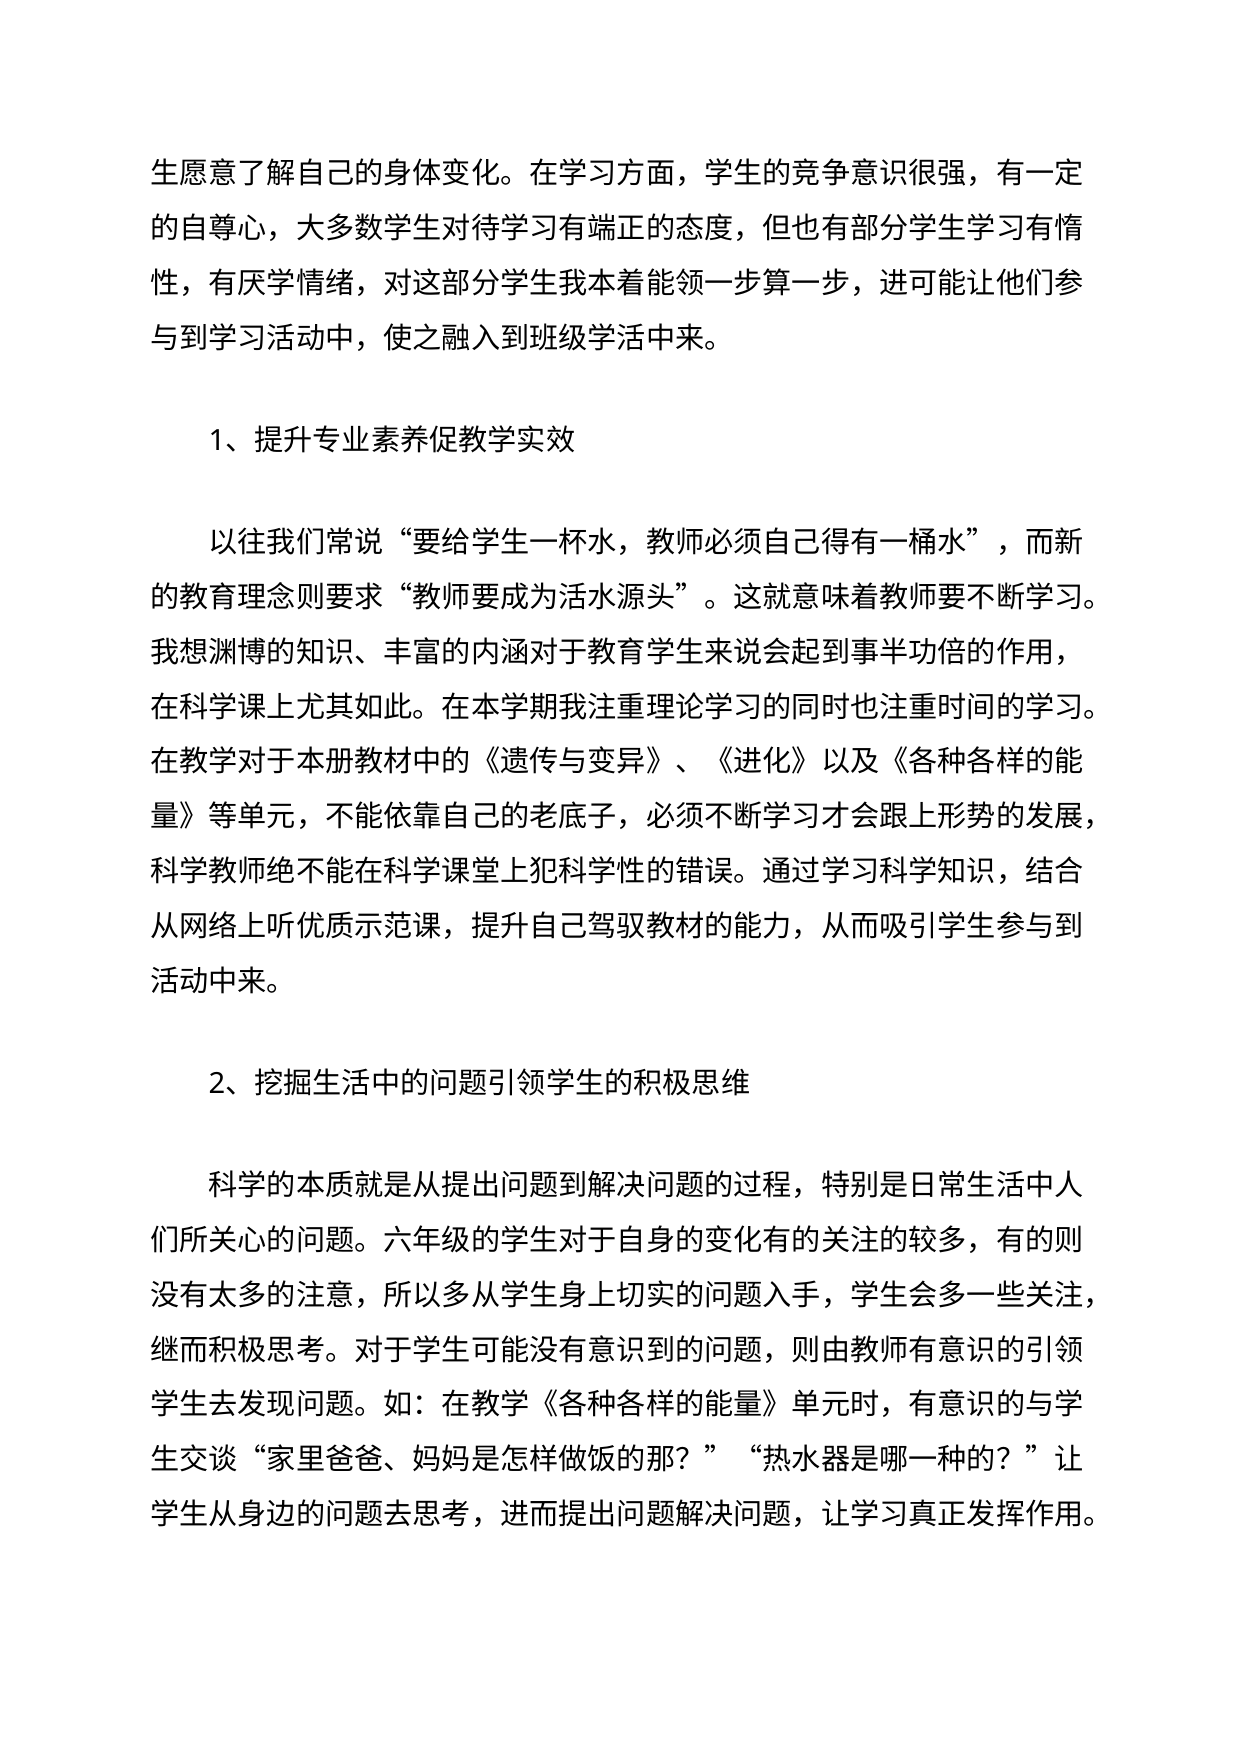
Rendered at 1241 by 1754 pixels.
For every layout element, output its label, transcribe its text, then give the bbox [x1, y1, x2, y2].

text 以往我们常说“要给学生一杯水，教师必须自己得有一桶水”，而新的教育理念则要求“教师要成为活水源头”。这就意味着教师要不断学习。我想渊博的知识、丰富的内涵对于教育学生来说会起到事半功倍的作用，在科学课上尤其如此。在本学期我注重理论学习的同时也注重时间的学习。在教学对于本册教材中的《遗传与变异》、《进化》以及《各种各样的能量》等单元，不能依靠自己的老底子，必须不断学习才会跟上形势的发展，科学教师绝不能在科学课堂上犯科学性的错误。通过学习科学知识，结合从网络上听优质示范课，提升自己驾驭教材的能力，从而吸引学生参与到活动中来。 [150, 518, 1090, 1000]
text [150, 150, 1090, 357]
text 2、挖掘生活中的问题引领学生的积极思维 [150, 1059, 1090, 1102]
text 1、提升专业素养促教学实效 [150, 416, 1090, 459]
text 科学的本质就是从提出问题到解决问题的过程，特别是日常生活中人们所关心的问题。六年级的学生对于自身的变化有的关注的较多，有的则没有太多的注意，所以多从学生身上切实的问题入手，学生会多一些关注，继而积极思考。对于学生可能没有意识到的问题，则由教师有意识的引领学生去发现问题。如：在教学《各种各样的能量》单元时，有意识的与学生交谈“家里爸爸、妈妈是怎样做饭的那？”“热水器是哪一种的？”让学生从身边的问题去思考，进而提出问题解决问题，让学习真正发挥作用。 [150, 1161, 1090, 1533]
